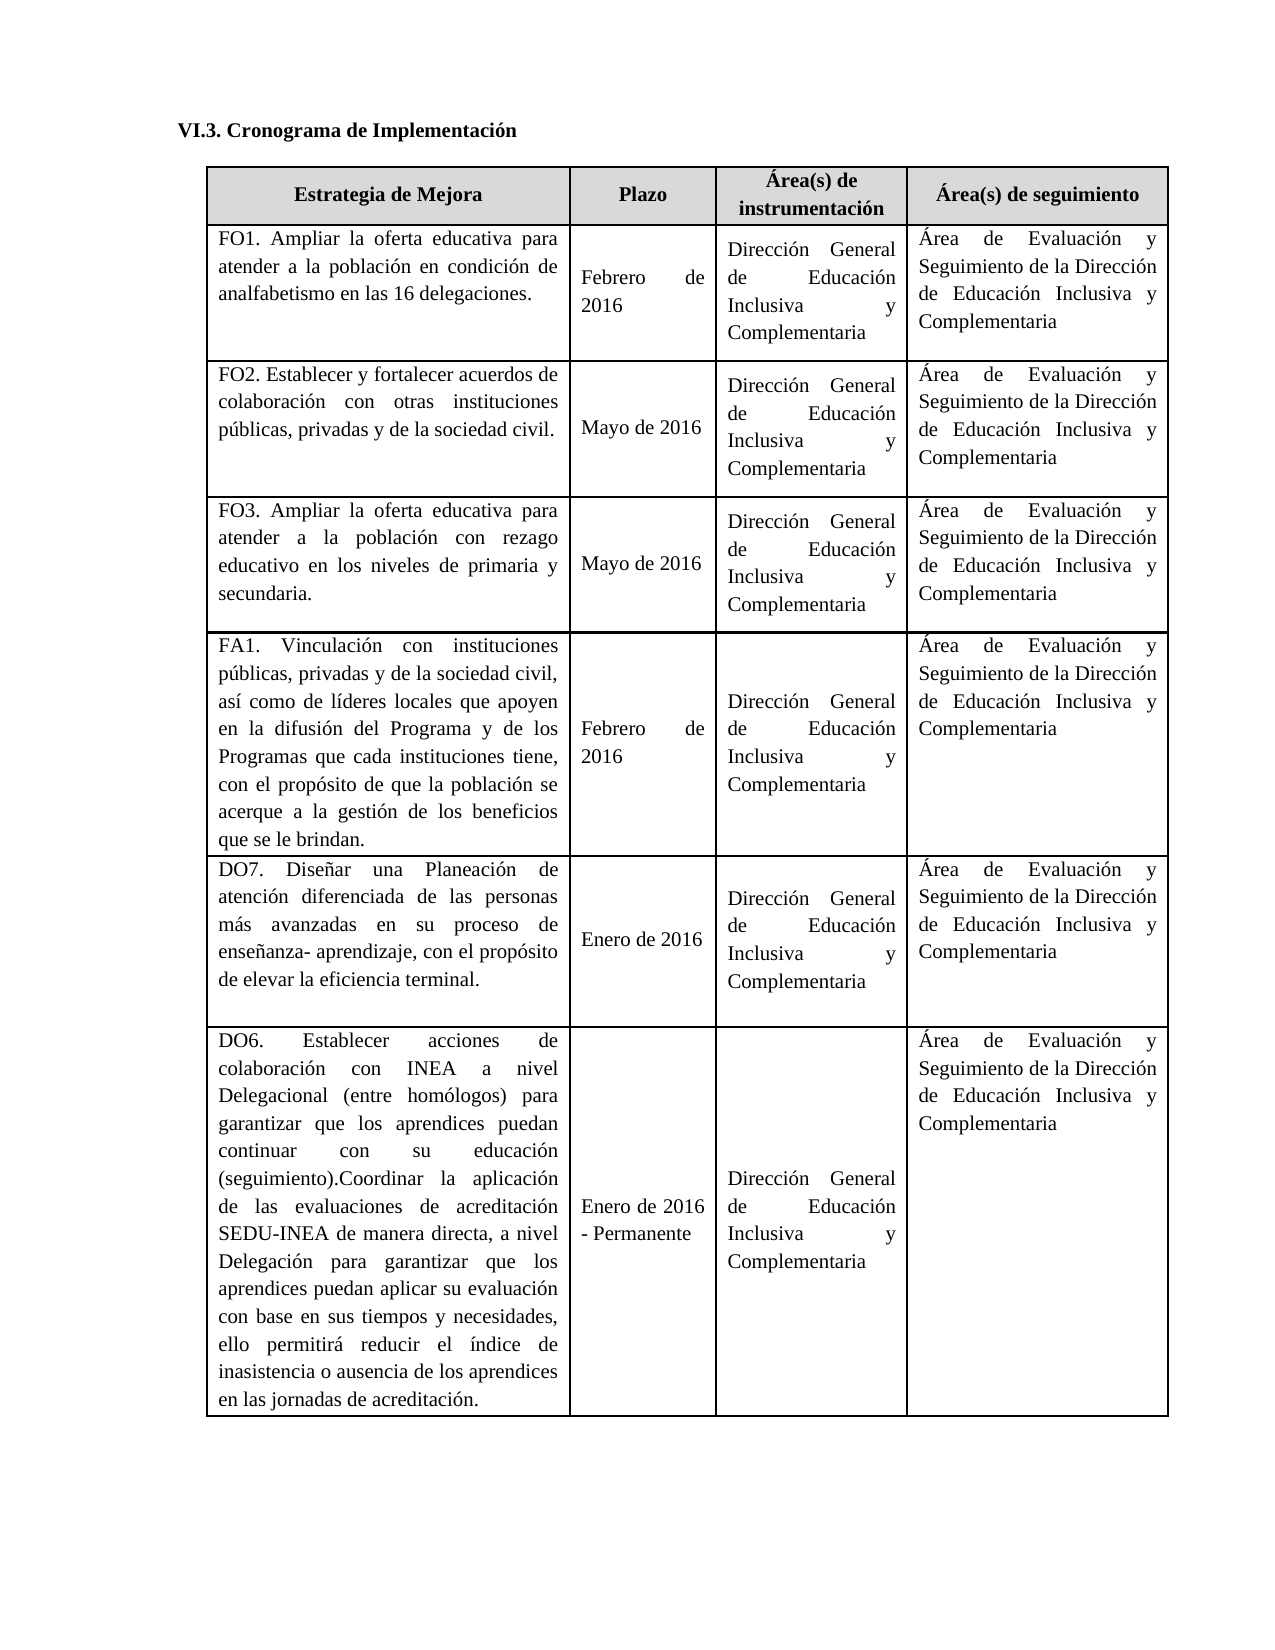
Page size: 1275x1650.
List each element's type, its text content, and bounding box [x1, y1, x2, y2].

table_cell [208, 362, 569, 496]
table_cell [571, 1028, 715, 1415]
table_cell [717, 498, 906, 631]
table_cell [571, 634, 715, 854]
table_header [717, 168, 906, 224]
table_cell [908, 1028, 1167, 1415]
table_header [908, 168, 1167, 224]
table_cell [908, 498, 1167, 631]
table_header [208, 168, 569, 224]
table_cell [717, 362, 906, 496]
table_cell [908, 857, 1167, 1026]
text VI.3. Cronograma de Implementación [177, 118, 1157, 142]
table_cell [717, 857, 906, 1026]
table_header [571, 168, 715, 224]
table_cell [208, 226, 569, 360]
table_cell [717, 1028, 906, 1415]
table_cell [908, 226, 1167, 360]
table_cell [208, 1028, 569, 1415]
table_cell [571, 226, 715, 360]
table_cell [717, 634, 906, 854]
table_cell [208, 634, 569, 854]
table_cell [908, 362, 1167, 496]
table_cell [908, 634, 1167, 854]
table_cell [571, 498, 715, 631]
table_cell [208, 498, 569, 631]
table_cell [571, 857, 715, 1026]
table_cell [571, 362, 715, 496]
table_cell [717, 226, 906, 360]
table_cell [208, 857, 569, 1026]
